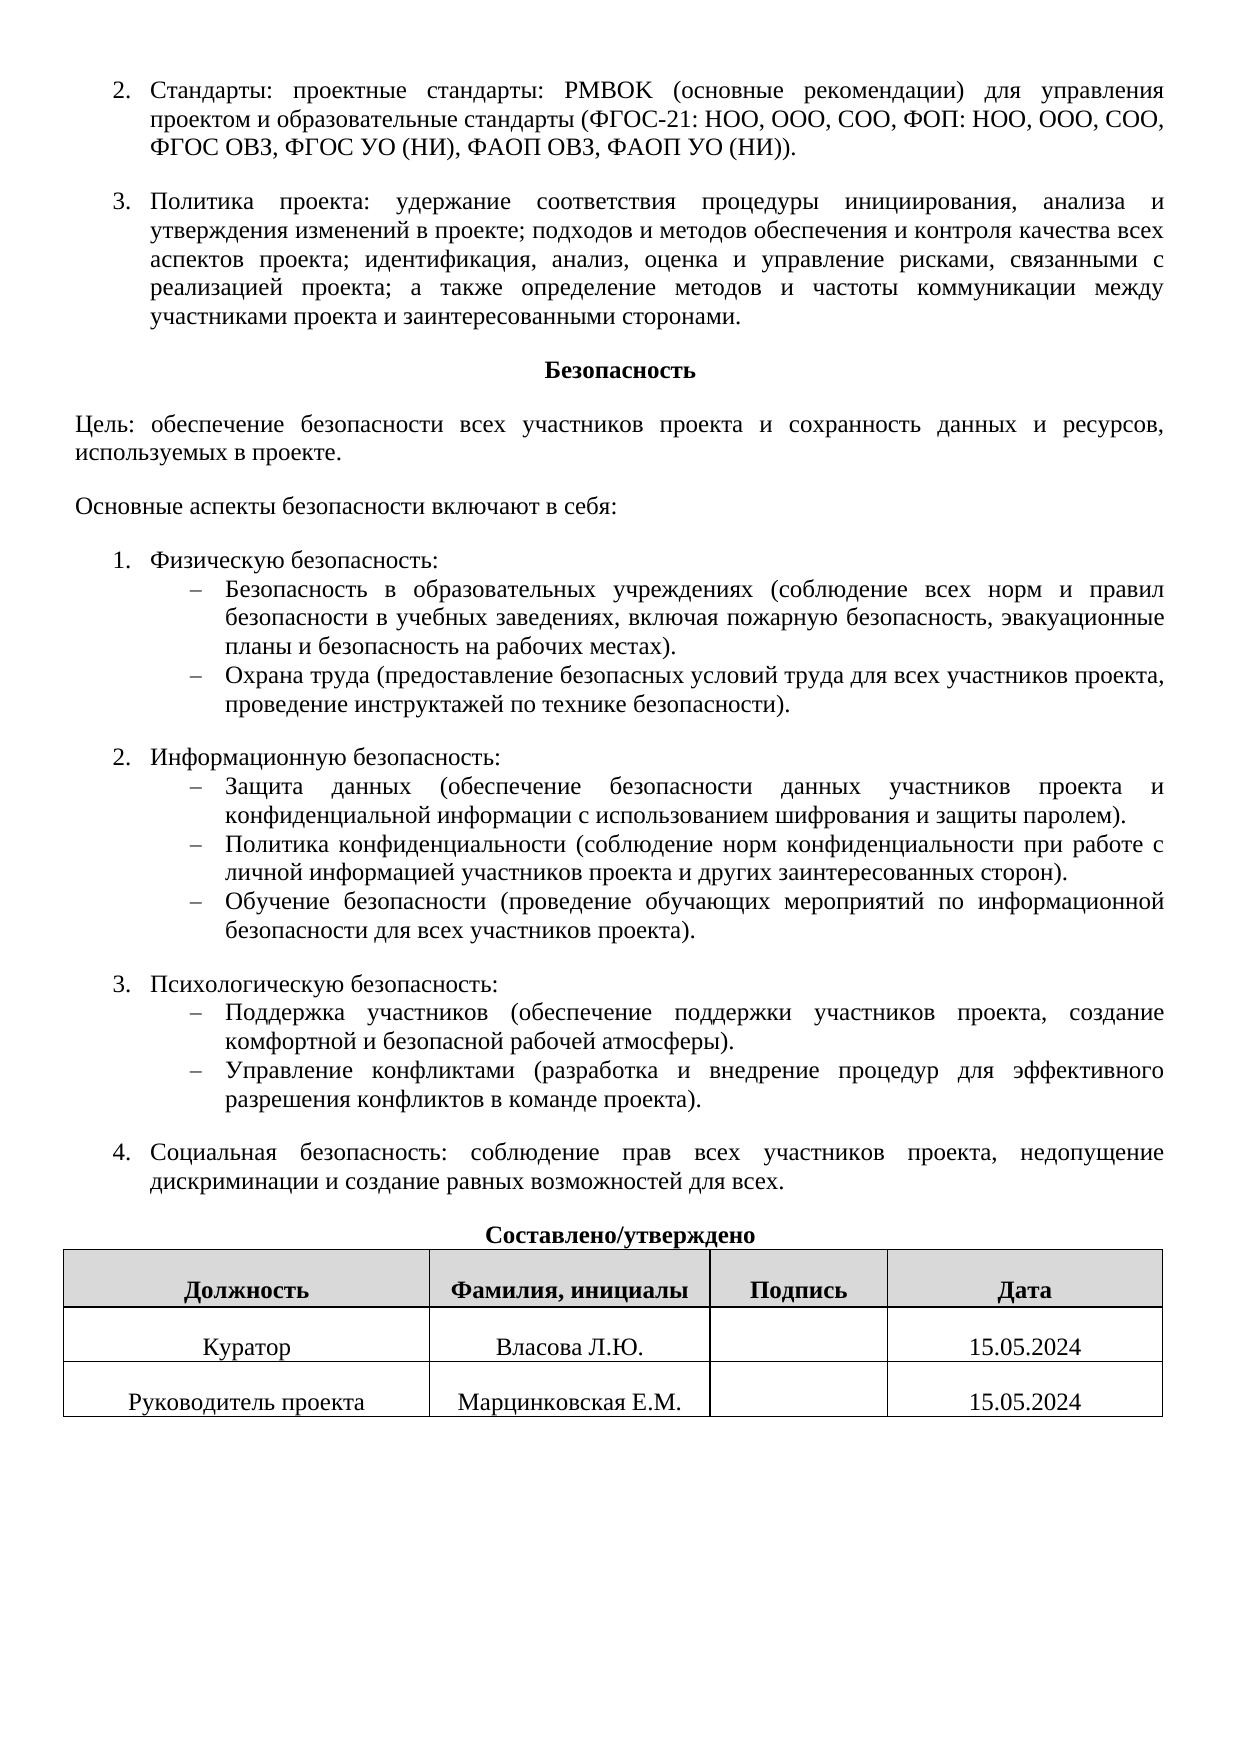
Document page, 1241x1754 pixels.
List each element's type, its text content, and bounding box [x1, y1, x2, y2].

list Стандарты: проектные стандарты: PMBOK (основные рекомендации) для управления проектом и образовательные стандарты (ФГОС-21: НОО, ООО, СОО, ФОП: НОО, ООО, СОО, ФГОС ОВЗ, ФГОС УО (НИ), ФАОП ОВЗ, ФАОП УО (НИ)). [112, 75, 1165, 161]
table_cell [711, 1362, 887, 1416]
text Безопасность [75, 355, 1165, 384]
table_cell [711, 1308, 887, 1361]
table_cell Власова Л.Ю. [430, 1308, 709, 1361]
list Психологическую безопасность: [112, 969, 1165, 997]
table_cell Руководитель проекта [64, 1362, 429, 1416]
table_header Подпись [711, 1250, 887, 1306]
list Безопасность в образовательных учреждениях (соблюдение всех норм и правил безопасности в учебных заведениях, включая пожарную безопасность, эвакуационные планы и безопасность на рабочих местах). [187, 574, 1165, 660]
list Поддержка участников (обеспечение поддержки участников проекта, создание комфортной и безопасной рабочей атмосферы). [187, 997, 1165, 1055]
table_header Фамилия, инициалы [430, 1250, 709, 1306]
table_cell 15.05.2024 [888, 1362, 1162, 1416]
list Физическую безопасность: [112, 545, 1165, 574]
table_cell Куратор [64, 1308, 429, 1361]
table_cell 15.05.2024 [888, 1308, 1162, 1361]
list Защита данных (обеспечение безопасности данных участников проекта и конфиденциальной информации с использованием шифрования и защиты паролем). [187, 771, 1165, 829]
list Охрана труда (предоставление безопасных условий труда для всех участников проекта, проведение инструктажей по технике безопасности). [187, 660, 1165, 717]
table_header Должность [64, 1250, 429, 1306]
text Цель: обеспечение безопасности всех участников проекта и сохранность данных и ресурсов, используемых в проекте. [75, 409, 1165, 466]
list Управление конфликтами (разработка и внедрение процедур для эффективного разрешения конфликтов в команде проекта). [187, 1055, 1165, 1112]
list Политика конфиденциальности (соблюдение норм конфиденциальности при работе с личной информацией участников проекта и других заинтересованных сторон). [187, 829, 1165, 886]
list Обучение безопасности (проведение обучающих мероприятий по информационной безопасности для всех участников проекта). [187, 886, 1165, 944]
list Политика проекта: удержание соответствия процедуры инициирования, анализа и утверждения изменений в проекте; подходов и методов обеспечения и контроля качества всех аспектов проекта; идентификация, анализ, оценка и управление рисками, связанными с реализацией проекта; а также определение методов и частоты коммуникации между участниками проекта и заинтересованными сторонами. [112, 186, 1165, 330]
list Информационную безопасность: [112, 742, 1165, 771]
table_header Дата [888, 1250, 1162, 1306]
table_cell Марцинковская Е.М. [430, 1362, 709, 1416]
text Составлено/утверждено [75, 1220, 1165, 1249]
text Основные аспекты безопасности включают в себя: [75, 491, 1165, 520]
list Социальная безопасность: соблюдение прав всех участников проекта, недопущение дискриминации и создание равных возможностей для всех. [112, 1137, 1165, 1195]
